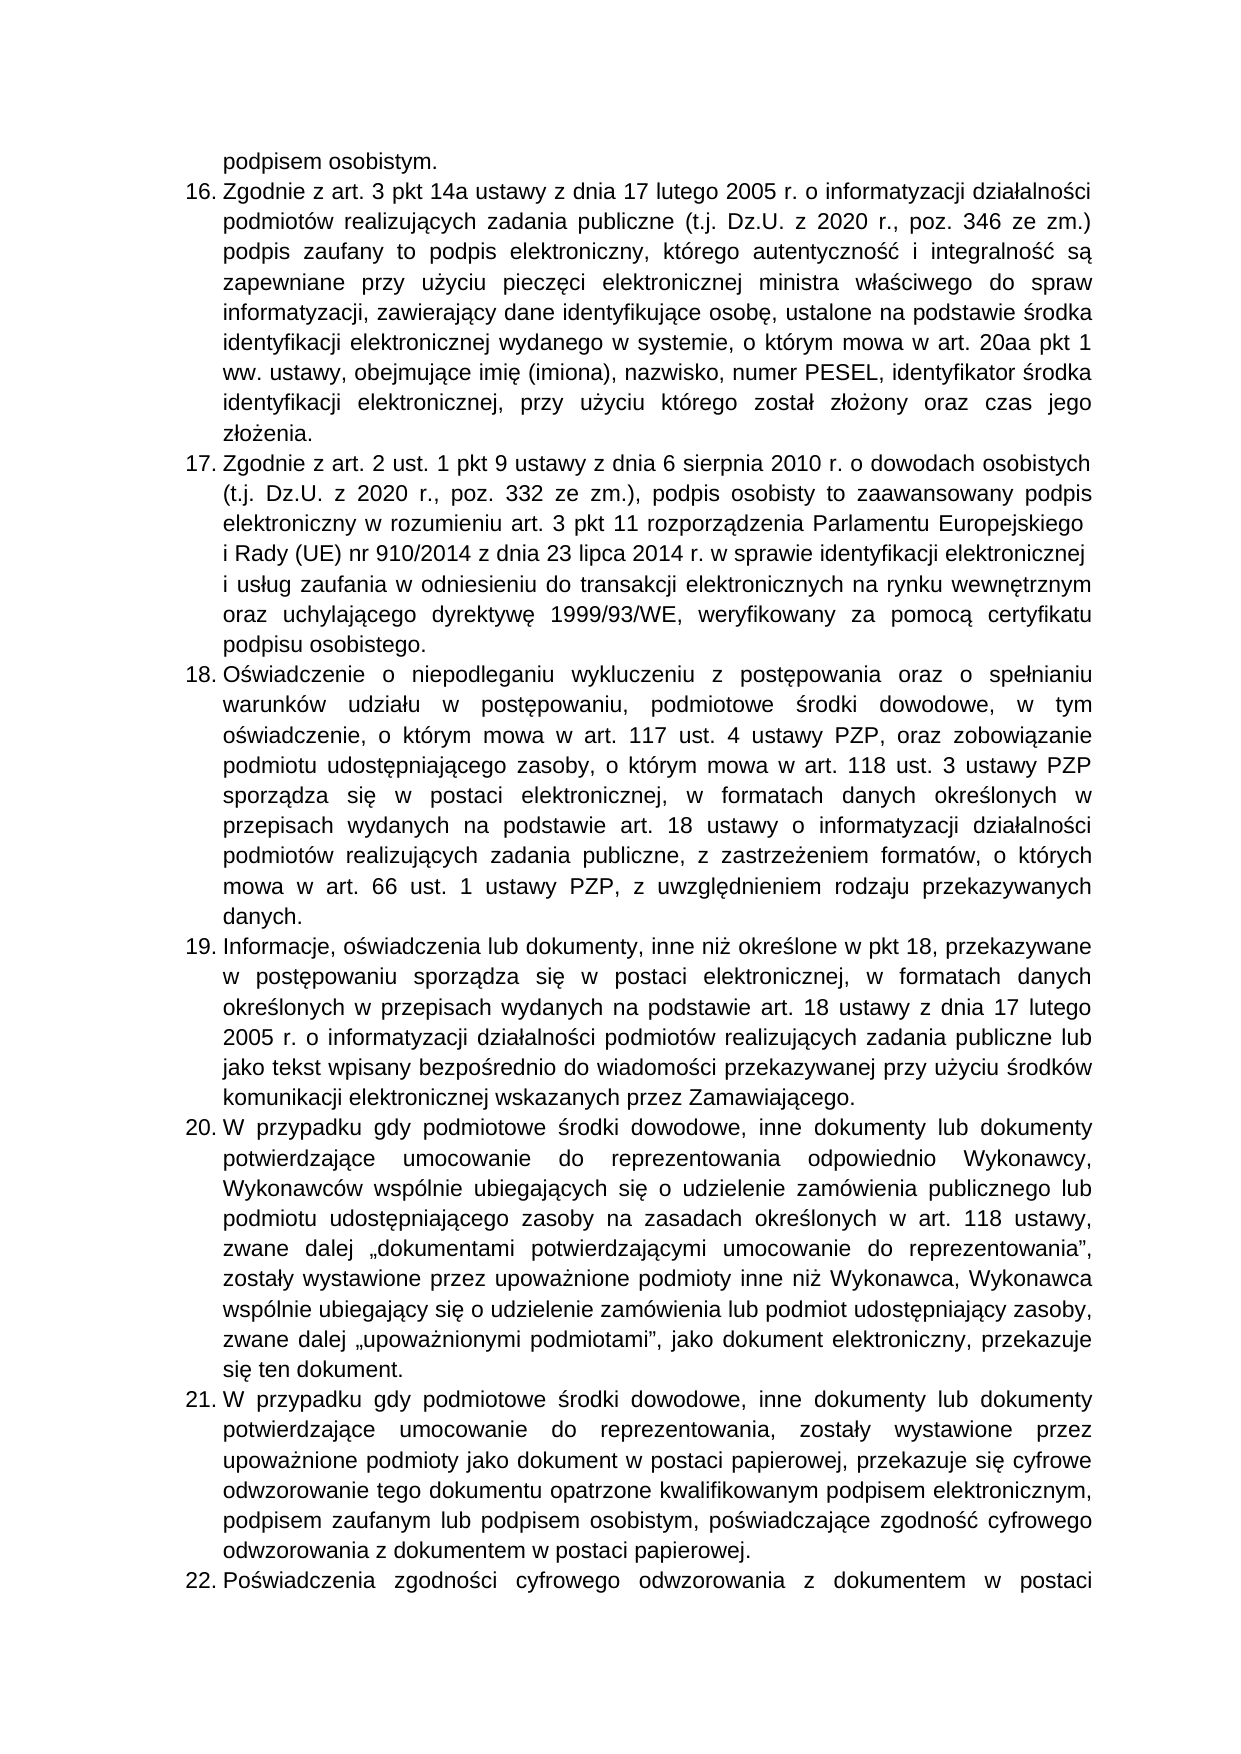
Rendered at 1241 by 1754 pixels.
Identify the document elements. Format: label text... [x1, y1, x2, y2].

list W przypadku gdy podmiotowe środki dowodowe, inne dokumenty lub dokumenty potwierdzające umocowanie do reprezentowania odpowiednio Wykonawcy, Wykonawców wspólnie ubiegających się o udzielenie zamówienia publicznego lub podmiotu udostępniającego zasoby na zasadach określonych w art. 118 ustawy, zwane dalej „dokumentami potwierdzającymi umocowanie do reprezentowania”, zostały wystawione przez upoważnione podmioty inne niż Wykonawca, Wykonawca wspólnie ubiegający się o udzielenie zamówienia lub podmiot udostępniający zasoby, zwane dalej „upoważnionymi podmiotami”, jako dokument elektroniczny, przekazuje się ten dokument. [185, 1114, 1093, 1382]
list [185, 1567, 1093, 1594]
list W przypadku gdy podmiotowe środki dowodowe, inne dokumenty lub dokumenty potwierdzające umocowanie do reprezentowania, zostały wystawione przez upoważnione podmioty jako dokument w postaci papierowej, przekazuje się cyfrowe odwzorowanie tego dokumentu opatrzone kwalifikowanym podpisem elektronicznym, podpisem zaufanym lub podpisem osobistym, poświadczające zgodność cyfrowego odwzorowania z dokumentem w postaci papierowej. [185, 1386, 1093, 1563]
list Oświadczenie o niepodleganiu wykluczeniu z postępowania oraz o spełnianiu warunków udziału w postępowaniu, podmiotowe środki dowodowe, w tym oświadczenie, o którym mowa w art. 117 ust. 4 ustawy PZP, oraz zobowiązanie podmiotu udostępniającego zasoby, o którym mowa w art. 118 ust. 3 ustawy PZP sporządza się w postaci elektronicznej, w formatach danych określonych w przepisach wydanych na podstawie art. 18 ustawy o informatyzacji działalności podmiotów realizujących zadania publiczne, z zastrzeżeniem formatów, o których mowa w art. 66 ust. 1 ustawy PZP, z uwzględnieniem rodzaju przekazywanych danych. [185, 661, 1093, 929]
list Informacje, oświadczenia lub dokumenty, inne niż określone w pkt 18, przekazywane w postępowaniu sporządza się w postaci elektronicznej, w formatach danych określonych w przepisach wydanych na podstawie art. 18 ustawy z dnia 17 lutego 2005 r. o informatyzacji działalności podmiotów realizujących zadania publiczne lub jako tekst wpisany bezpośrednio do wiadomości przekazywanej przy użyciu środków komunikacji elektronicznej wskazanych przez Zamawiającego. [185, 933, 1093, 1110]
list Zgodnie z art. 3 pkt 14a ustawy z dnia 17 lutego 2005 r. o informatyzacji działalności podmiotów realizujących zadania publiczne (t.j. Dz.U. z 2020 r., poz. 346 ze zm.) podpis zaufany to podpis elektroniczny, którego autentyczność i integralność są zapewniane przy użyciu pieczęci elektronicznej ministra właściwego do spraw informatyzacji, zawierający dane identyfikujące osobę, ustalone na podstawie środka identyfikacji elektronicznej wydanego w systemie, o którym mowa w art. 20aa pkt 1 ww. ustawy, obejmujące imię (imiona), nazwisko, numer PESEL, identyfikator środka identyfikacji elektronicznej, przy użyciu którego został złożony oraz czas jego złożenia. [185, 178, 1093, 446]
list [185, 148, 1093, 174]
list Zgodnie z art. 2 ust. 1 pkt 9 ustawy z dnia 6 sierpnia 2010 r. o dowodach osobistych (t.j. Dz.U. z 2020 r., poz. 332 ze zm.), podpis osobisty to zaawansowany podpis elektroniczny w rozumieniu art. 3 pkt 11 rozporządzenia Parlamentu Europejskiego i Rady (UE) nr 910/2014 z dnia 23 lipca 2014 r. w sprawie identyfikacji elektronicznej i usług zaufania w odniesieniu do transakcji elektronicznych na rynku wewnętrznym oraz uchylającego dyrektywę 1999/93/WE, weryfikowany za pomocą certyfikatu podpisu osobistego. [185, 450, 1093, 657]
